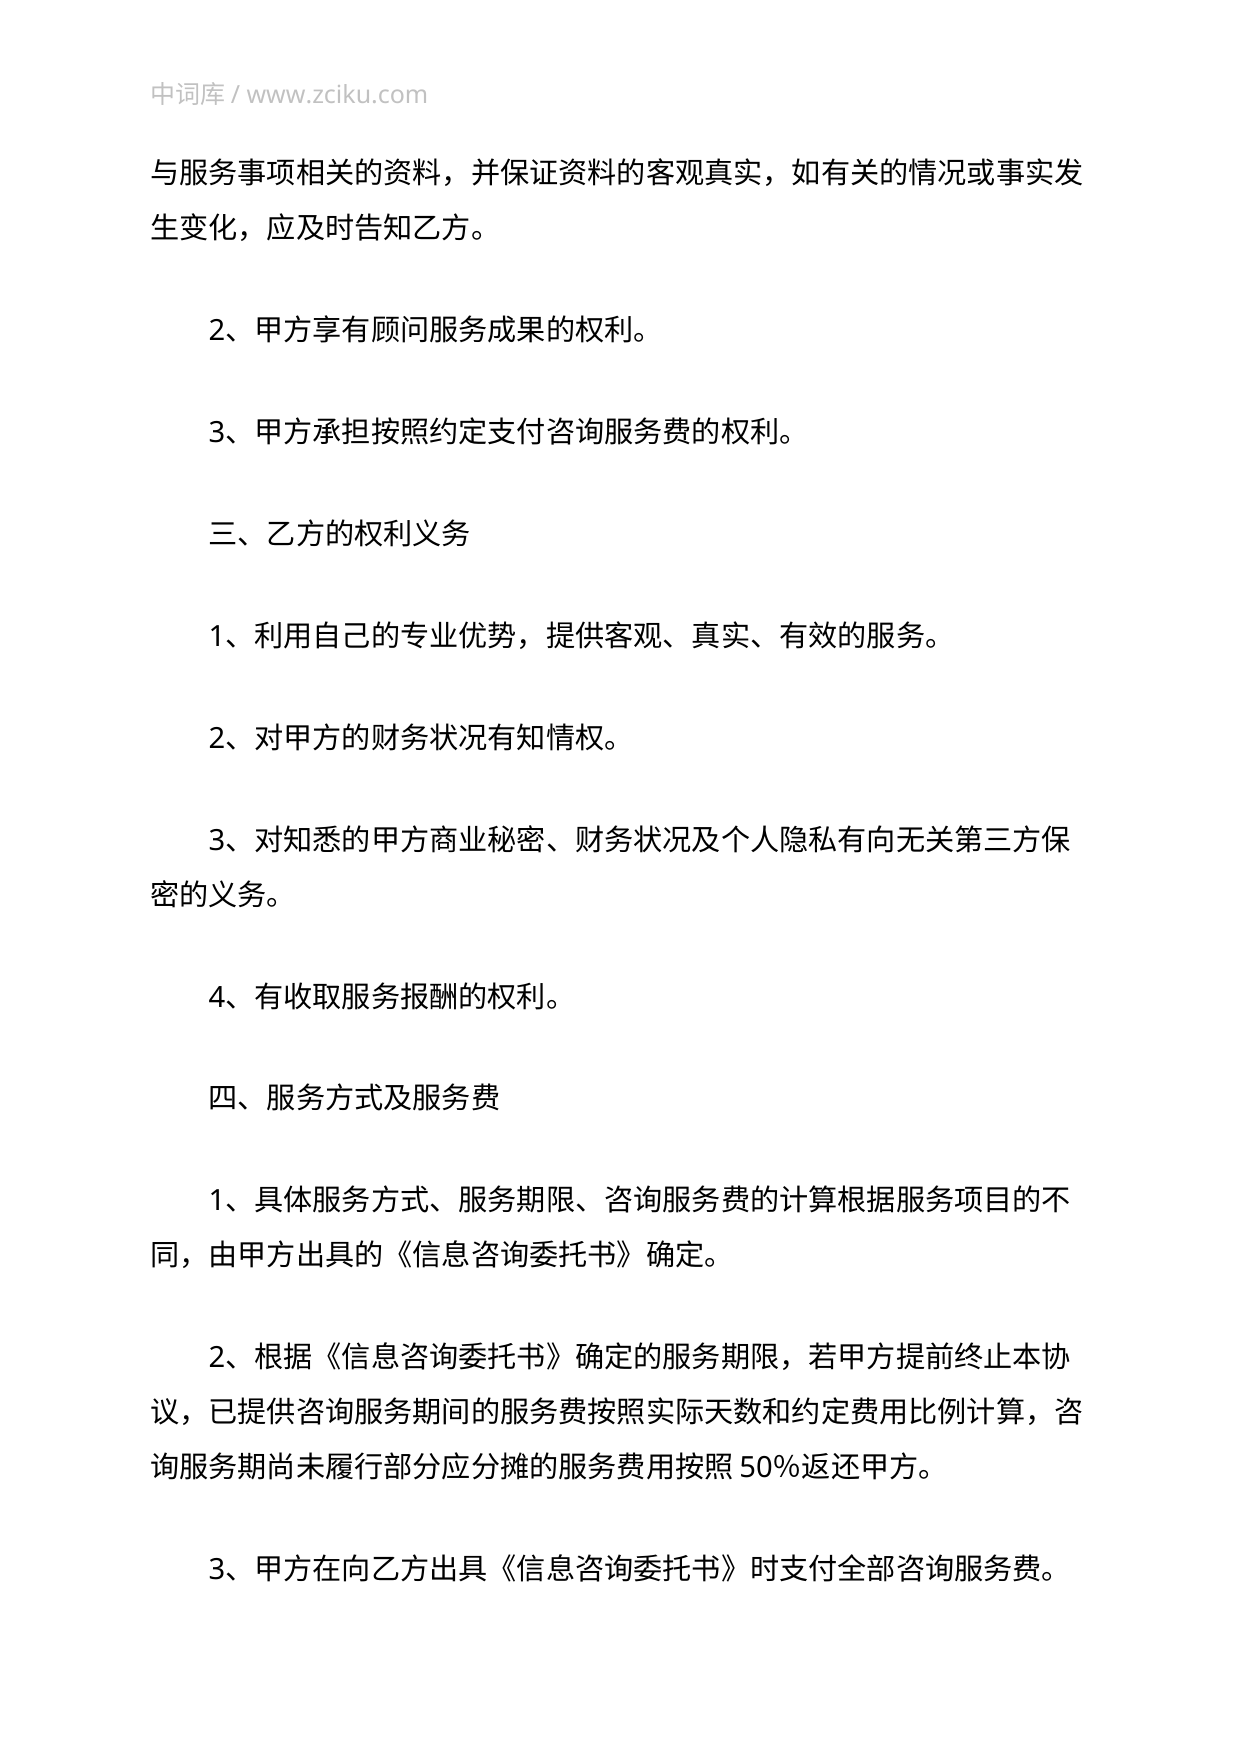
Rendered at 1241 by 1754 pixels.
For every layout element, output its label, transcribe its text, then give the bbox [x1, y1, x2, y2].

text 2、根据《信息咨询委托书》确定的服务期限，若甲方提前终止本协议，已提供咨询服务期间的服务费按照实际天数和约定费用比例计算，咨询服务期尚未履行部分应分摊的服务费用按照50％返还甲方。 [150, 1334, 1090, 1486]
text 1、利用自己的专业优势，提供客观、真实、有效的服务。 [150, 612, 1090, 655]
text 2、对甲方的财务状况有知情权。 [150, 714, 1090, 757]
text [150, 150, 1090, 247]
text 3、甲方承担按照约定支付咨询服务费的权利。 [150, 409, 1090, 451]
text 三、乙方的权利义务 [150, 511, 1090, 553]
text 2、甲方享有顾问服务成果的权利。 [150, 307, 1090, 349]
text 3、甲方在向乙方出具《信息咨询委托书》时支付全部咨询服务费。 [150, 1546, 1090, 1588]
text 四、服务方式及服务费 [150, 1075, 1090, 1117]
text 3、对知悉的甲方商业秘密、财务状况及个人隐私有向无关第三方保密的义务。 [150, 816, 1090, 914]
text 1、具体服务方式、服务期限、咨询服务费的计算根据服务项目的不同，由甲方出具的《信息咨询委托书》确定。 [150, 1177, 1090, 1274]
text 4、有收取服务报酬的权利。 [150, 973, 1090, 1016]
